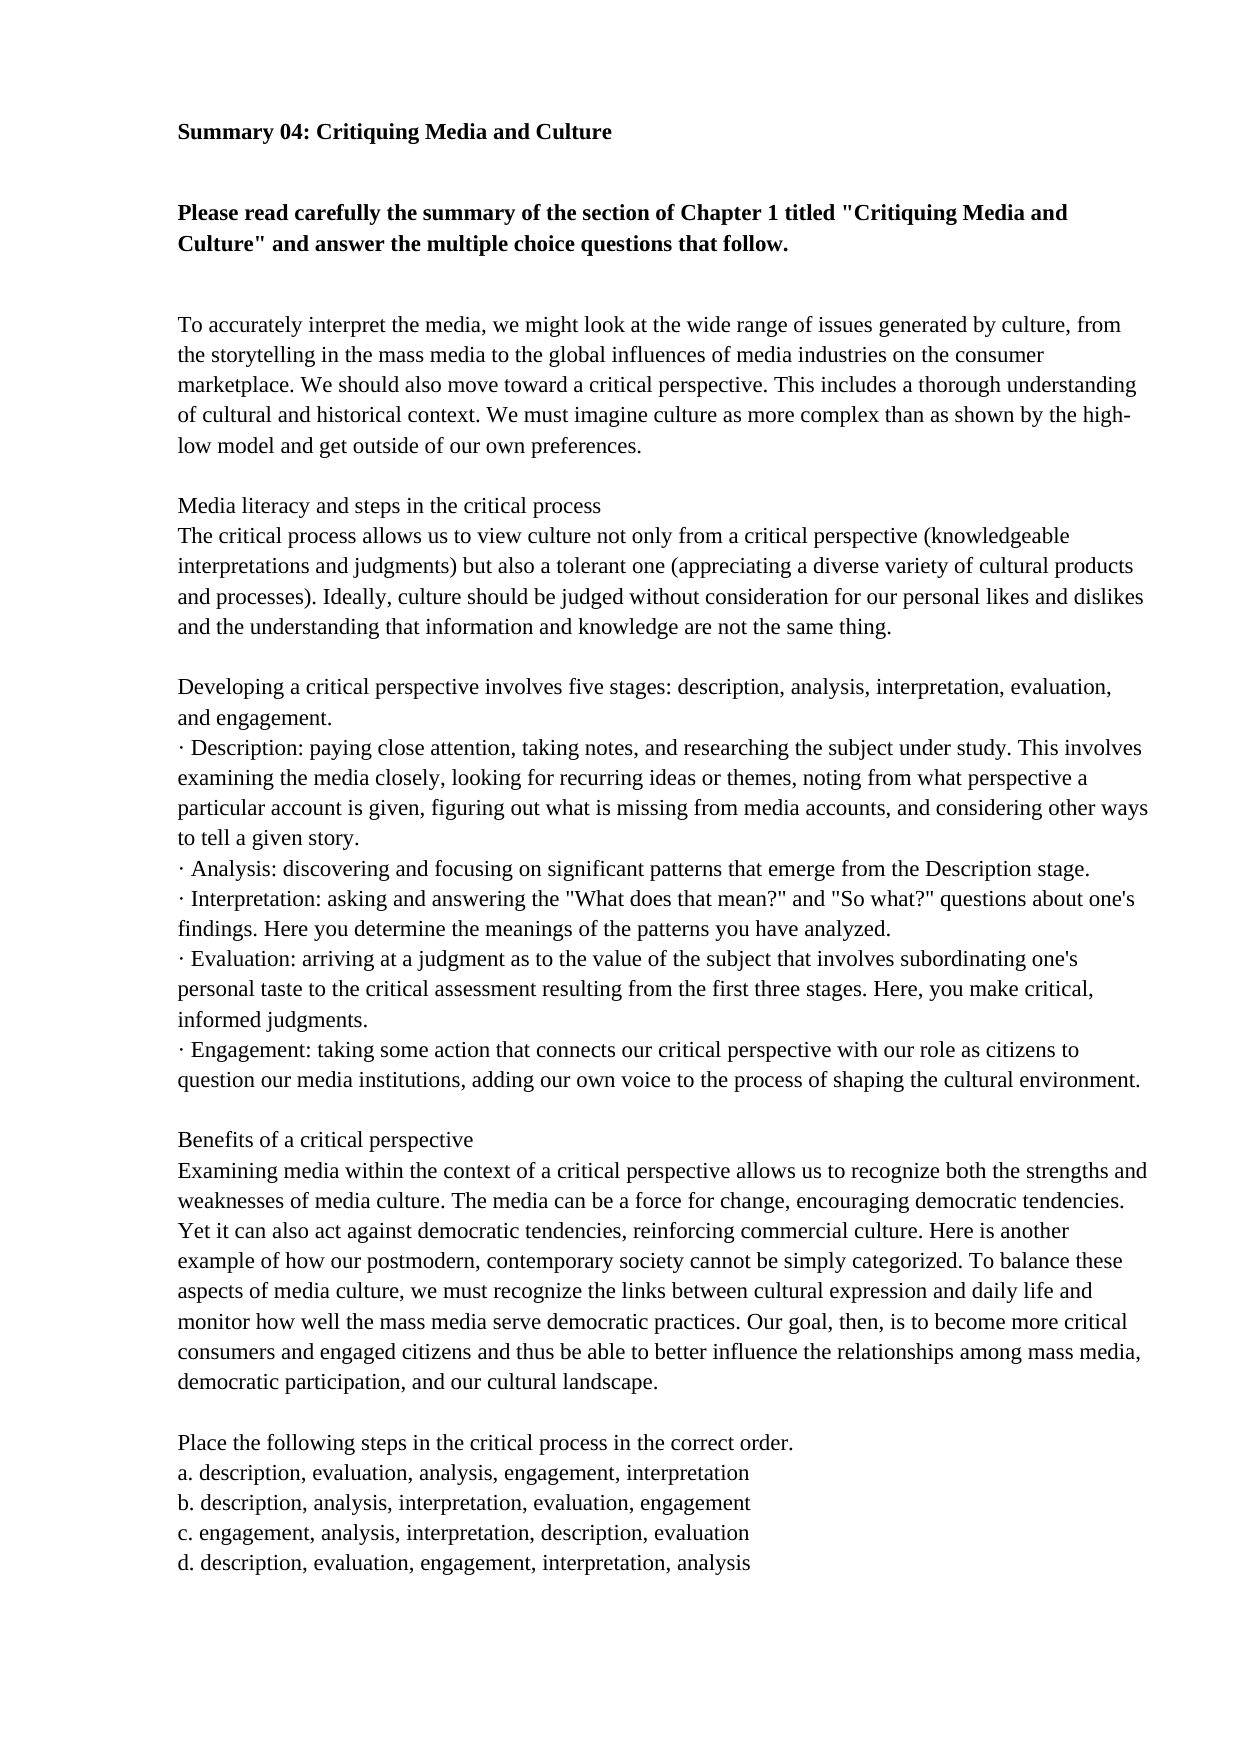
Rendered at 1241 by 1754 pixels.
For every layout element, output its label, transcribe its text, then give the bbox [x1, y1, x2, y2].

text Summary 04: Critiquing Media and Culture [177, 118, 1152, 144]
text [177, 281, 1152, 1606]
text Please read carefully the summary of the section of Chapter 1 titled "Critiquing Media and Culture" and answer the multiple choice questions that follow. [177, 169, 1152, 256]
